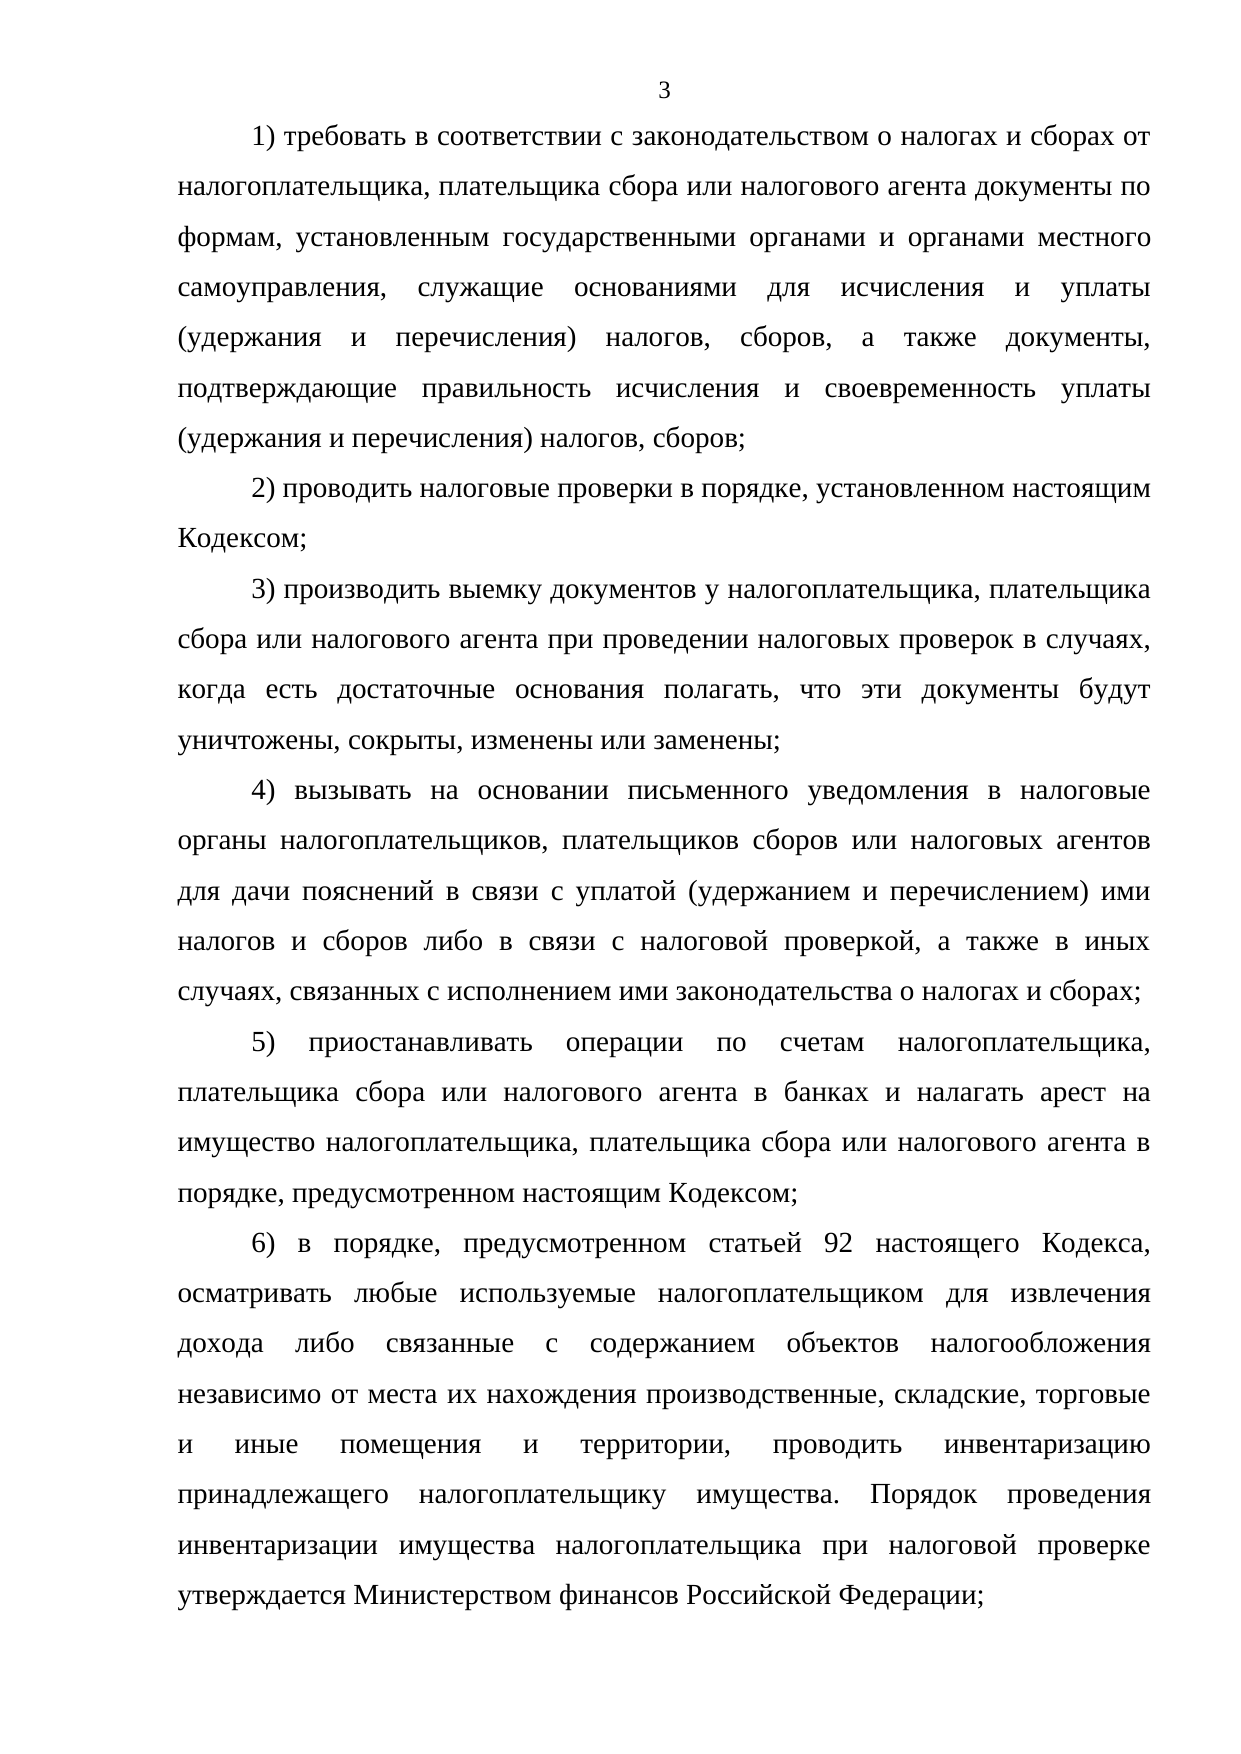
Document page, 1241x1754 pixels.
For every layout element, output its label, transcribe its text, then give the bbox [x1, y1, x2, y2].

text 2) проводить налоговые проверки в порядке, установленном настоящим Кодексом; [177, 470, 1152, 554]
text 4) вызывать на основании письменного уведомления в налоговые органы налогоплательщиков, плательщиков сборов или налоговых агентов для дачи пояснений в связи с уплатой (удержанием и перечислением) ими налогов и сборов либо в связи с налоговой проверкой, а также в иных случаях, связанных с исполнением ими законодательства о налогах и сборах; [177, 772, 1152, 1007]
text 5) приостанавливать операции по счетам налогоплательщика, плательщика сбора или налогового агента в банках и налагать арест на имущество налогоплательщика, плательщика сбора или налогового агента в порядке, предусмотренном настоящим Кодексом; [177, 1024, 1152, 1208]
text 1) требовать в соответствии с законодательством о налогах и сборах от налогоплательщика, плательщика сбора или налогового агента документы по формам, установленным государственными органами и органами местного самоуправления, служащие основаниями для исчисления и уплаты (удержания и перечисления) налогов, сборов, а также документы, подтверждающие правильность исчисления и своевременность уплаты (удержания и перечисления) налогов, сборов; [177, 118, 1152, 453]
text 3) производить выемку документов у налогоплательщика, плательщика сбора или налогового агента при проведении налоговых проверок в случаях, когда есть достаточные основания полагать, что эти документы будут уничтожены, сокрыты, изменены или заменены; [177, 571, 1152, 755]
text 6) в порядке, предусмотренном статьей 92 настоящего Кодекса, осматривать любые используемые налогоплательщиком для извлечения дохода либо связанные с содержанием объектов налогообложения независимо от места их нахождения производственные, складские, торговые и иные помещения и территории, проводить инвентаризацию принадлежащего налогоплательщику имущества. Порядок проведения инвентаризации имущества налогоплательщика при налоговой проверке утверждается Министерством финансов Российской Федерации; [177, 1225, 1152, 1611]
